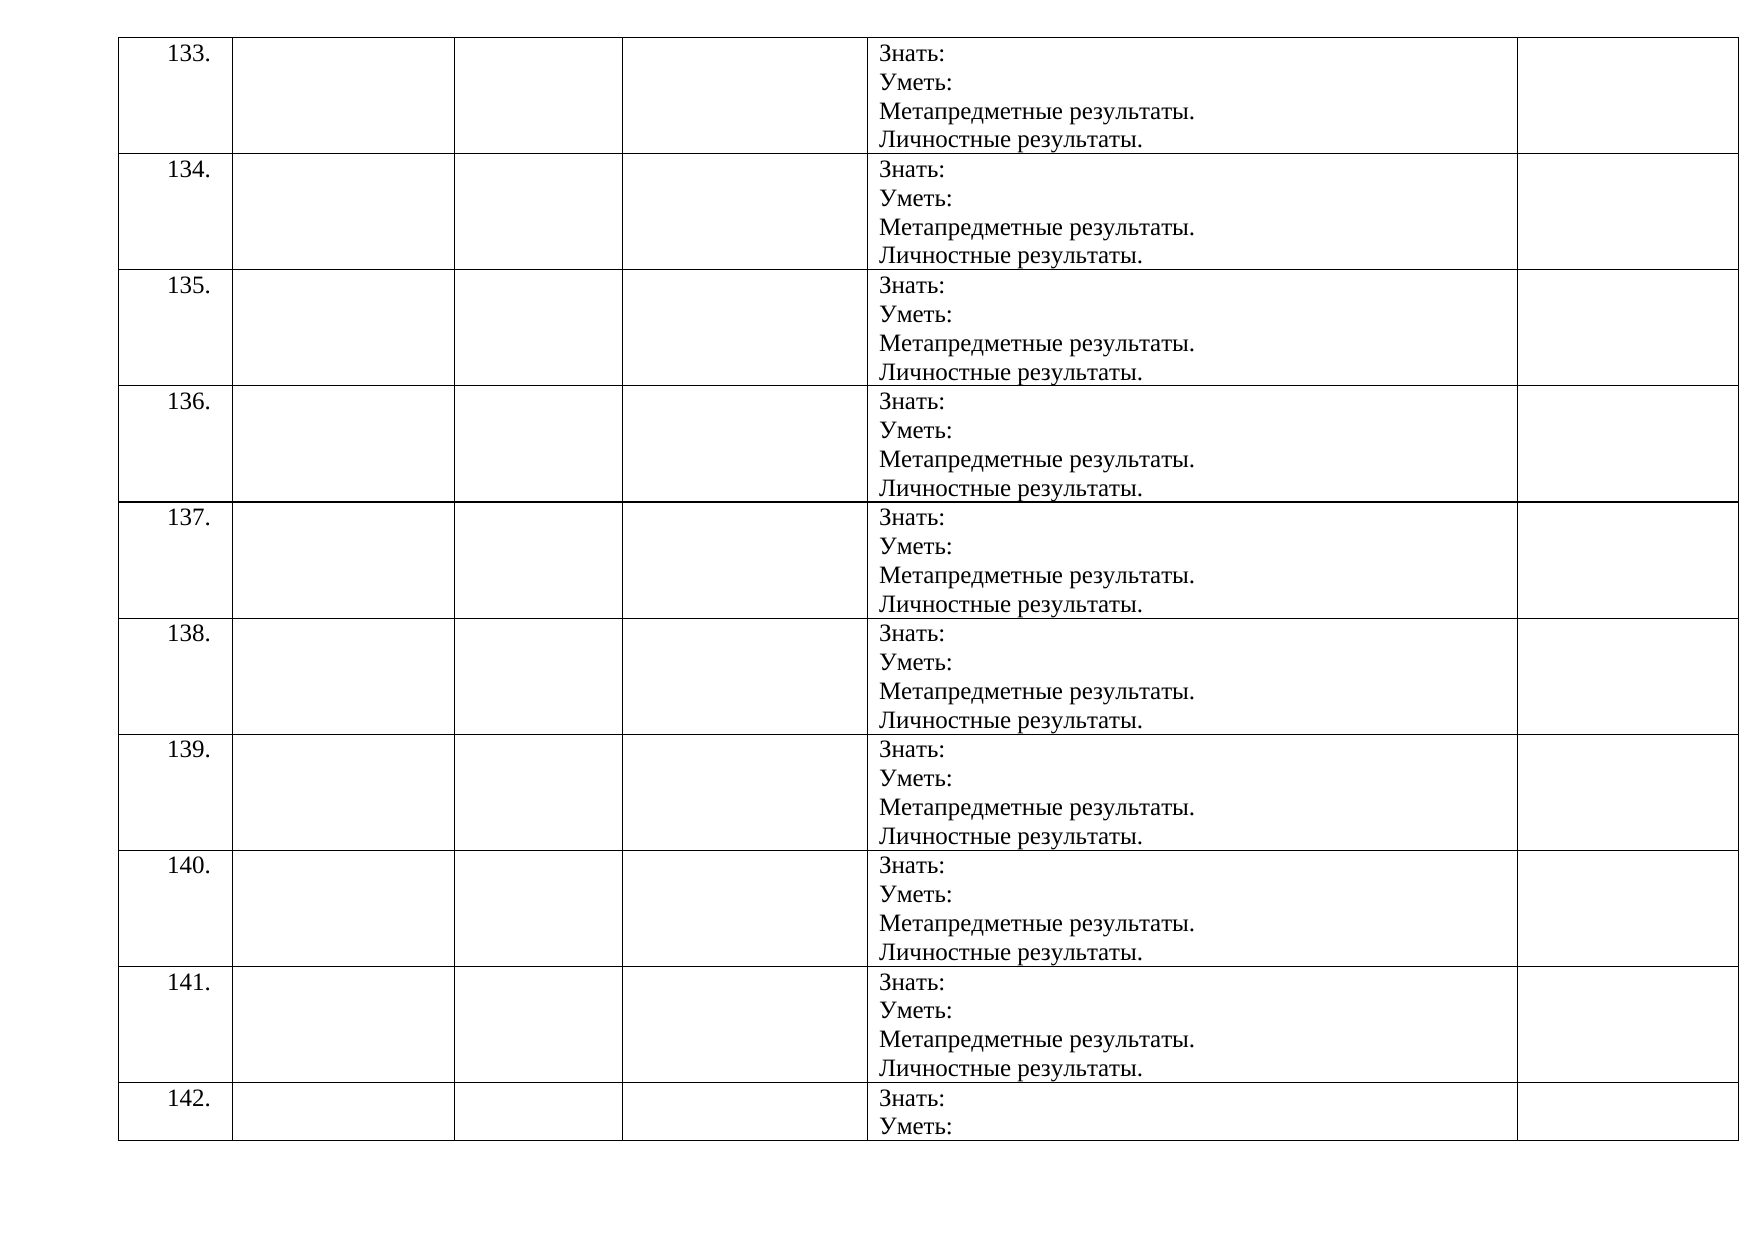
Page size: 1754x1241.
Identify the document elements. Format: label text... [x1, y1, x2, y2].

table_cell [455, 735, 622, 849]
table_cell [1518, 735, 1738, 849]
table_cell [455, 154, 622, 269]
table_cell [455, 503, 622, 617]
table_cell [233, 38, 454, 153]
table_cell [1518, 386, 1738, 501]
table_cell [233, 735, 454, 849]
table_cell [233, 154, 454, 269]
table_cell [623, 386, 867, 501]
table_cell [233, 1083, 454, 1140]
table_cell [119, 38, 232, 153]
table_cell [119, 619, 232, 733]
table_cell [623, 270, 867, 385]
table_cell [868, 38, 1517, 153]
table_cell [119, 735, 232, 849]
table_cell [623, 38, 867, 153]
table_cell [119, 154, 232, 269]
table_cell [1518, 1083, 1738, 1140]
table_cell [233, 270, 454, 385]
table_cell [868, 967, 1517, 1082]
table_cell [868, 851, 1517, 966]
table_cell [623, 735, 867, 849]
table_cell Знать: Уметь: Метапредметные результаты. Личностные результаты. [868, 619, 1517, 733]
table_cell [623, 154, 867, 269]
table_cell [623, 1083, 867, 1140]
table_cell [455, 38, 622, 153]
table_cell Знать: Уметь: Метапредметные результаты. Личностные результаты. [868, 386, 1517, 501]
table_cell [119, 386, 232, 501]
table_cell [623, 967, 867, 1082]
table_cell Знать: Уметь: Метапредметные результаты. Личностные результаты. [868, 503, 1517, 617]
table_cell [119, 270, 232, 385]
table_cell [233, 386, 454, 501]
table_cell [868, 270, 1517, 385]
table_cell [1518, 967, 1738, 1082]
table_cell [868, 1083, 1517, 1140]
table_cell [119, 503, 232, 617]
table_cell [455, 270, 622, 385]
table_cell [1518, 851, 1738, 966]
table_cell [119, 851, 232, 966]
table_cell [233, 619, 454, 733]
table_cell [623, 619, 867, 733]
table_cell [119, 1083, 232, 1140]
table_cell [233, 851, 454, 966]
table_cell [455, 851, 622, 966]
table_cell [233, 503, 454, 617]
table_cell [1518, 619, 1738, 733]
table_cell [1518, 270, 1738, 385]
table_cell Знать: Уметь: Метапредметные результаты. Личностные результаты. [868, 735, 1517, 849]
table_cell [119, 967, 232, 1082]
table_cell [868, 154, 1517, 269]
table_cell [455, 1083, 622, 1140]
table_cell [623, 851, 867, 966]
table_cell [1518, 154, 1738, 269]
table_cell [455, 619, 622, 733]
table_cell [233, 967, 454, 1082]
table_cell [455, 386, 622, 501]
table_cell [623, 503, 867, 617]
table_cell [455, 967, 622, 1082]
table_cell [1518, 38, 1738, 153]
table_cell [1518, 503, 1738, 617]
